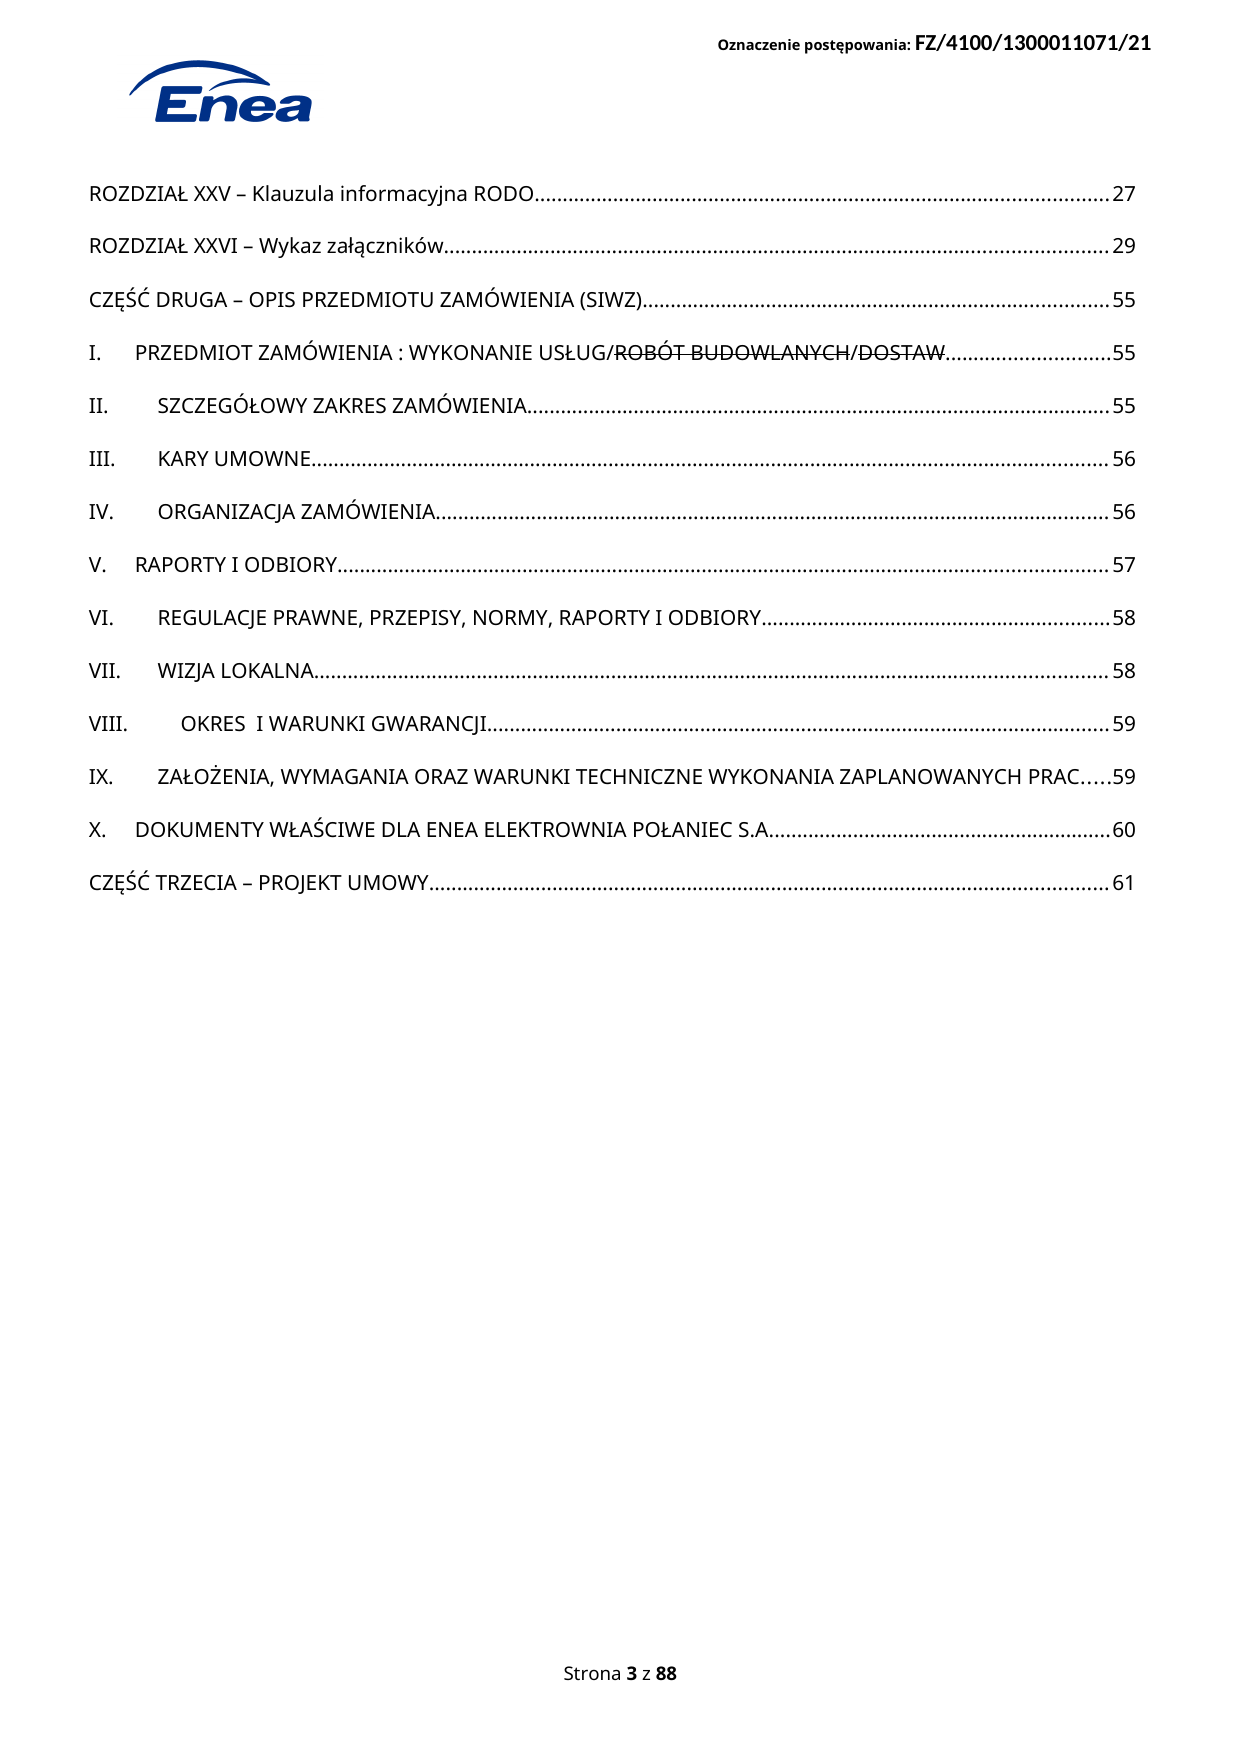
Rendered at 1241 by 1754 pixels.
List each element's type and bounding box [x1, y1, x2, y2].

picture [117, 50, 324, 124]
